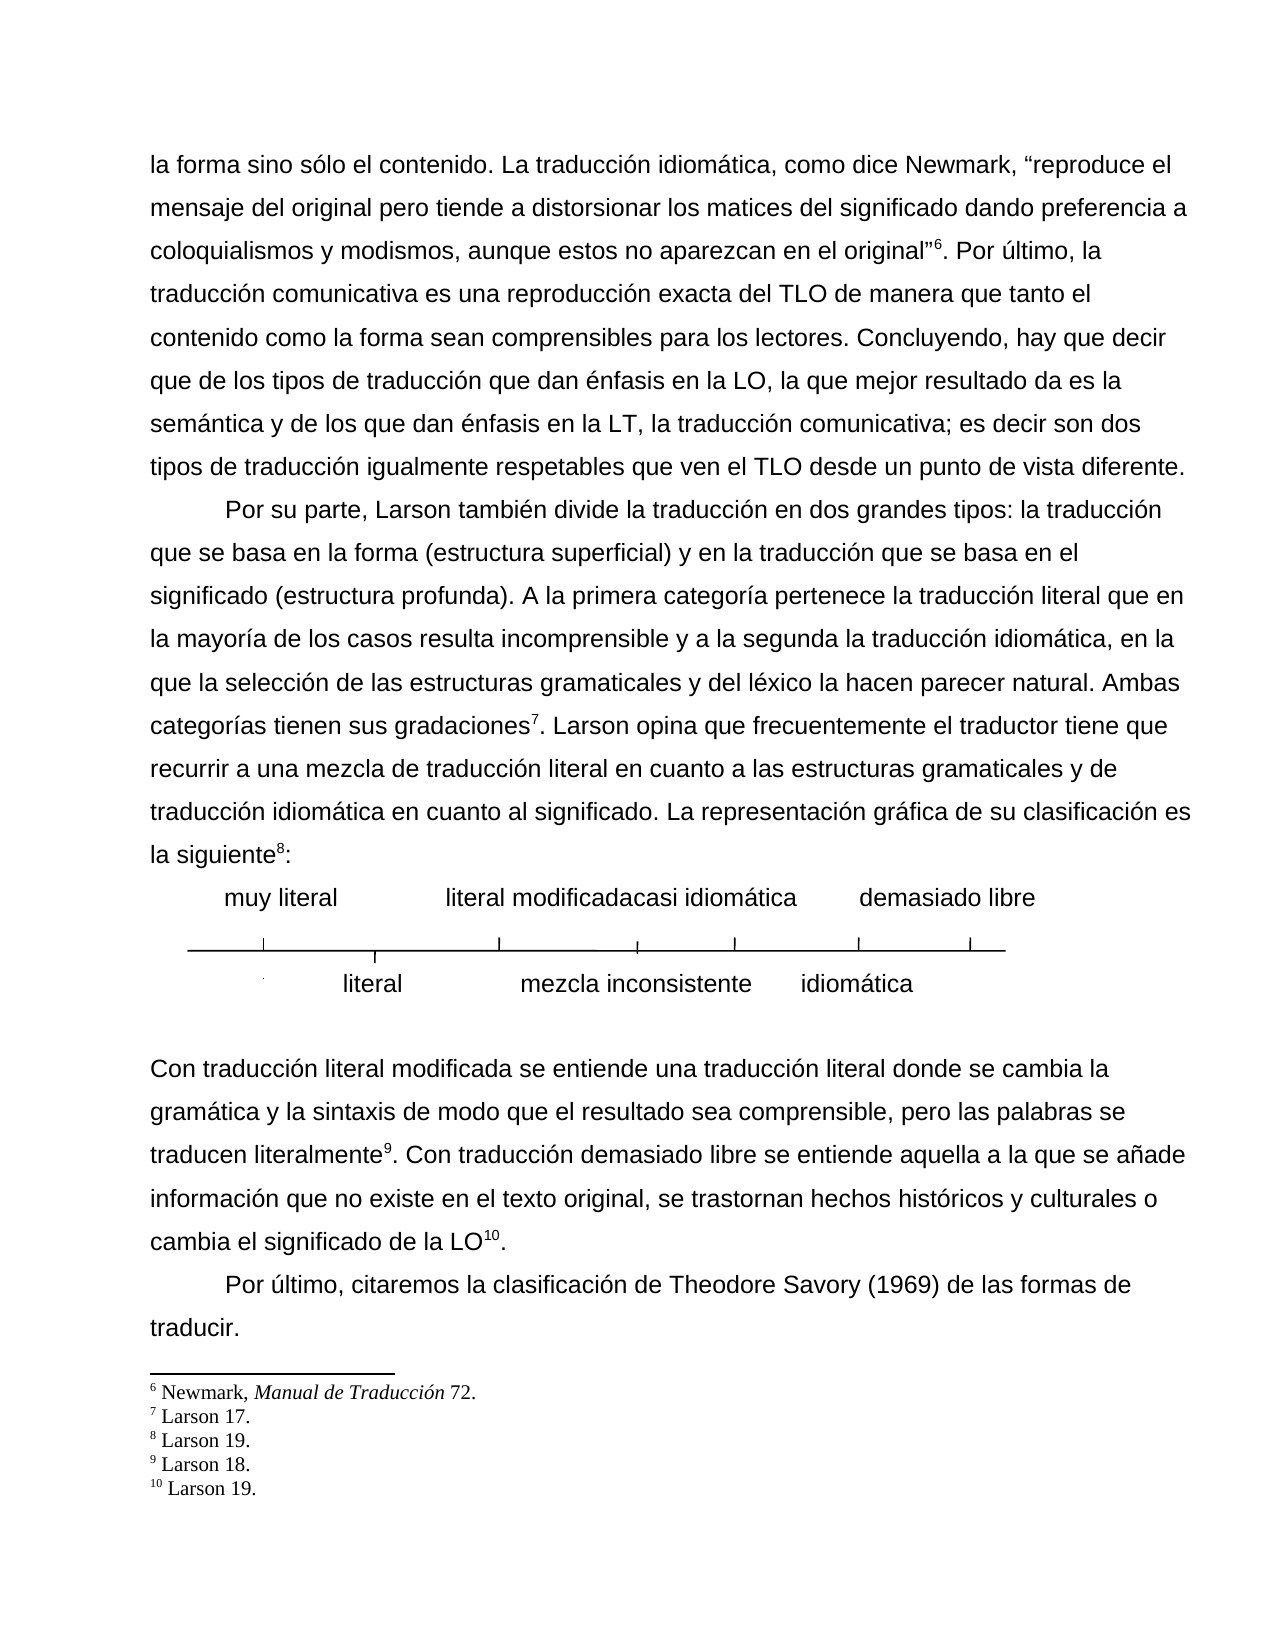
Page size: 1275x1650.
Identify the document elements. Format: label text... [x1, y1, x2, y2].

text muy literal literal modificada casi idiomática demasiado libre [150, 883, 1197, 912]
text Por su parte, Larson también divide la traducción en dos grandes tipos: la traducción que se basa en la forma (estructura superficial) y en la traducción que se basa en el significado (estructura profunda). A la primera categoría pertenece la traducción literal que en la mayoría de los casos resulta incomprensible y a la segunda la traducción idiomática, en la que la selección de las estructuras gramaticales y del léxico la hacen parecer natural. Ambas categorías tienen sus gradaciones. Larson opina que frecuentemente el traductor tiene que recurrir a una mezcla de traducción literal en cuanto a las estructuras gramaticales y de traducción idiomática en cuanto al significado. La representación gráfica de su clasificación es la siguiente: [150, 495, 1197, 869]
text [150, 150, 1197, 481]
text Por último, citaremos la clasificación de Theodore Savory (1969) de las formas de traducir. [150, 1270, 1197, 1342]
text literal mezcla inconsistente idiomática [150, 969, 1125, 997]
text Con traducción literal modificada se entiende una traducción literal donde se cambia la gramática y la sintaxis de modo que el resultado sea comprensible, pero las palabras se traducen literalmente. Con traducción demasiado libre se entiende aquella a la que se añade información que no existe en el texto original, se trastornan hechos históricos y culturales o cambia el significado de la LO. [150, 1054, 1197, 1255]
